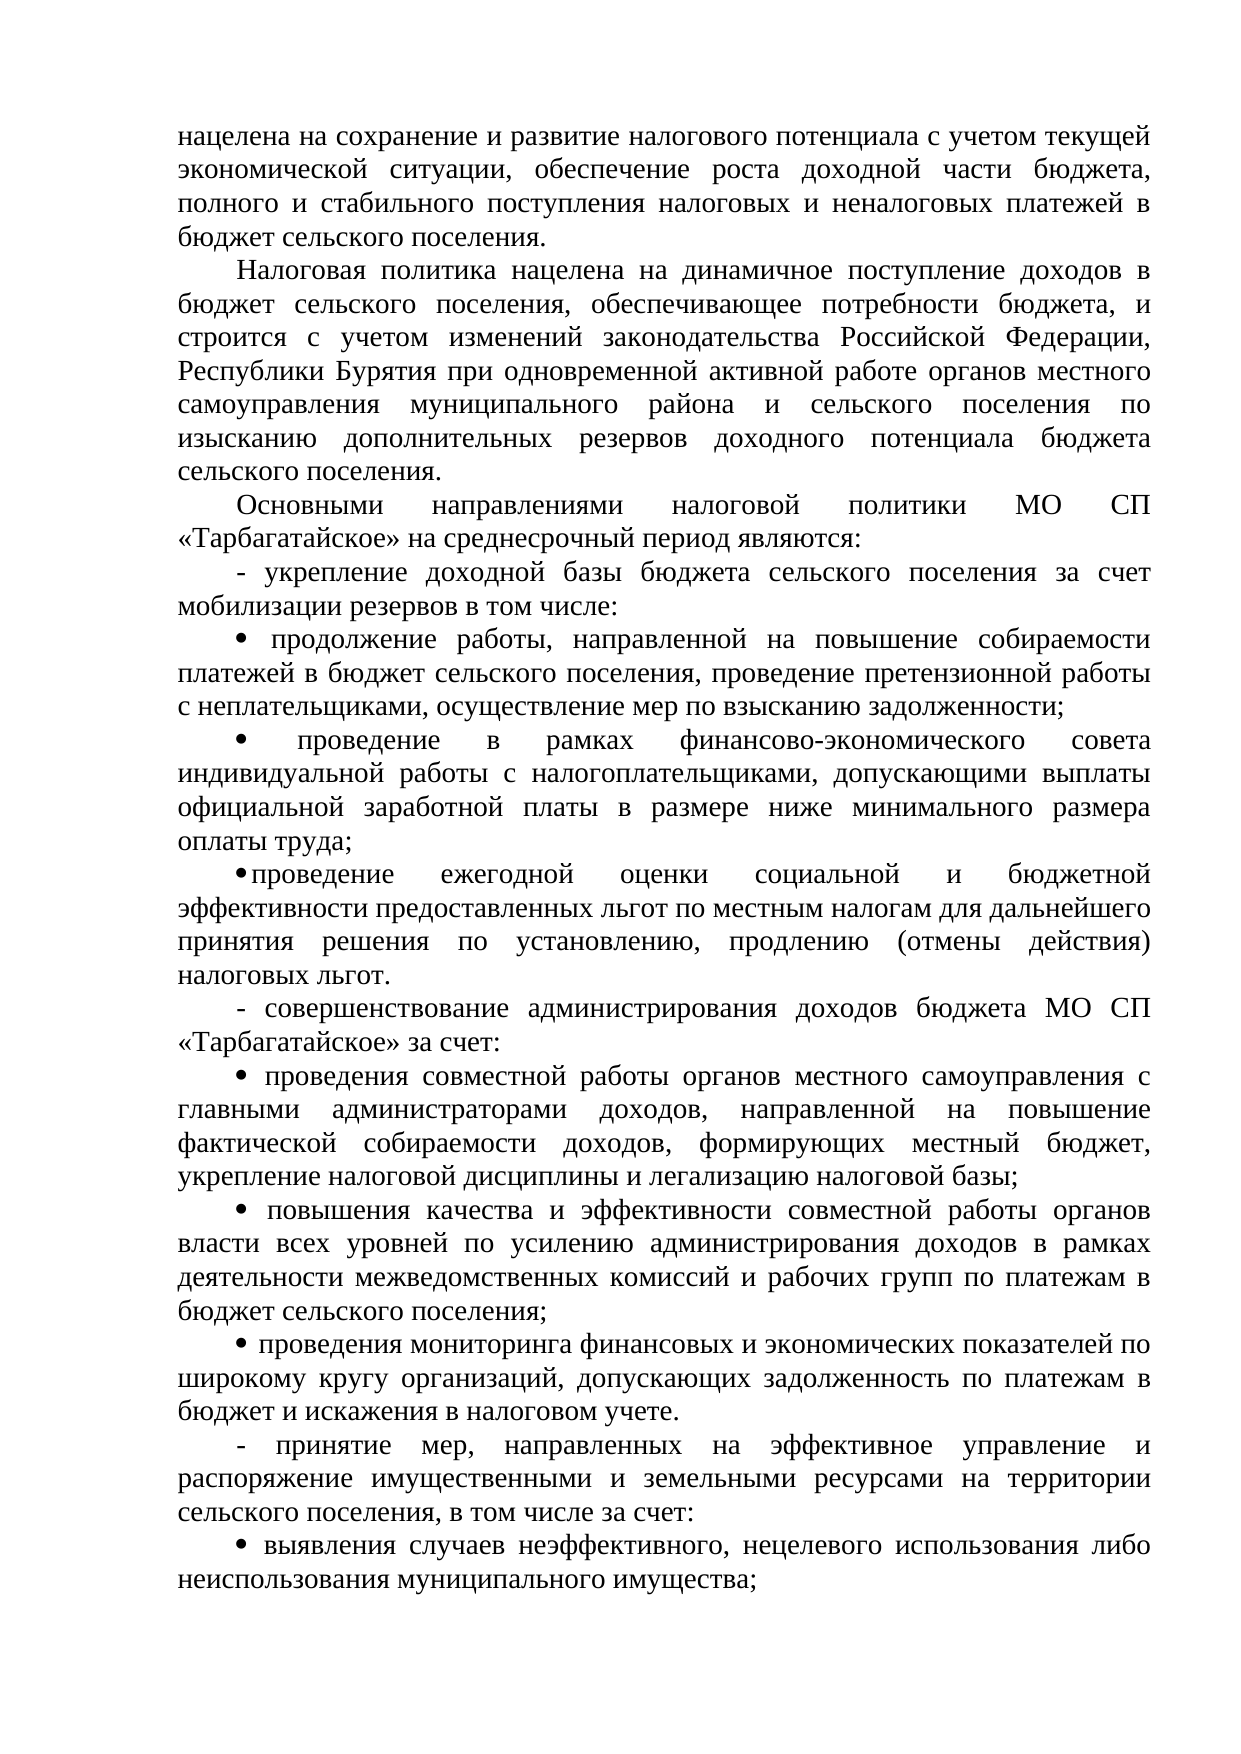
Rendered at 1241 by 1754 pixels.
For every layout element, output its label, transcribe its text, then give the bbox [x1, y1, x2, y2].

list продолжение работы, направленной на повышение собираемости платежей в бюджет сельского поселения, проведение претензионной работы с неплательщиками, осуществление мер по взысканию задолженности; [177, 621, 1152, 722]
text - принятие мер, направленных на эффективное управление и распоряжение имущественными и земельными ресурсами на территории сельского поселения, в том числе за счет: [177, 1427, 1152, 1527]
text Основными направлениями налоговой политики МО СП «Тарбагатайское» на среднесрочный период являются: [177, 487, 1152, 554]
list проведения совместной работы органов местного самоуправления с главными администраторами доходов, направленной на повышение фактической собираемости доходов, формирующих местный бюджет, укрепление налоговой дисциплины и легализацию налоговой базы; [177, 1058, 1152, 1192]
list проведение в рамках финансово-экономического совета индивидуальной работы с налогоплательщиками, допускающими выплаты официальной заработной платы в размере ниже минимального размера оплаты труда; [177, 722, 1152, 856]
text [177, 118, 1152, 252]
text Налоговая политика нацелена на динамичное поступление доходов в бюджет сельского поселения, обеспечивающее потребности бюджета, и строится с учетом изменений законодательства Российской Федерации, Республики Бурятия при одновременной активной работе органов местного самоуправления муниципального района и сельского поселения по изысканию дополнительных резервов доходного потенциала бюджета сельского поселения. [177, 252, 1152, 487]
text - укрепление доходной базы бюджета сельского поселения за счет мобилизации резервов в том числе: [177, 554, 1152, 621]
list выявления случаев неэффективного, нецелевого использования либо неиспользования муниципального имущества; [177, 1527, 1152, 1595]
list повышения качества и эффективности совместной работы органов власти всех уровней по усилению администрирования доходов в рамках деятельности межведомственных комиссий и рабочих групп по платежам в бюджет сельского поселения; [177, 1192, 1152, 1326]
list проведение ежегодной оценки социальной и бюджетной эффективности предоставленных льгот по местным налогам для дальнейшего принятия решения по установлению, продлению (отмены действия) налоговых льгот. [177, 856, 1152, 991]
text - совершенствование администрирования доходов бюджета МО СП «Тарбагатайское» за счет: [177, 991, 1152, 1058]
list проведения мониторинга финансовых и экономических показателей по широкому кругу организаций, допускающих задолженность по платежам в бюджет и искажения в налоговом учете. [177, 1326, 1152, 1427]
